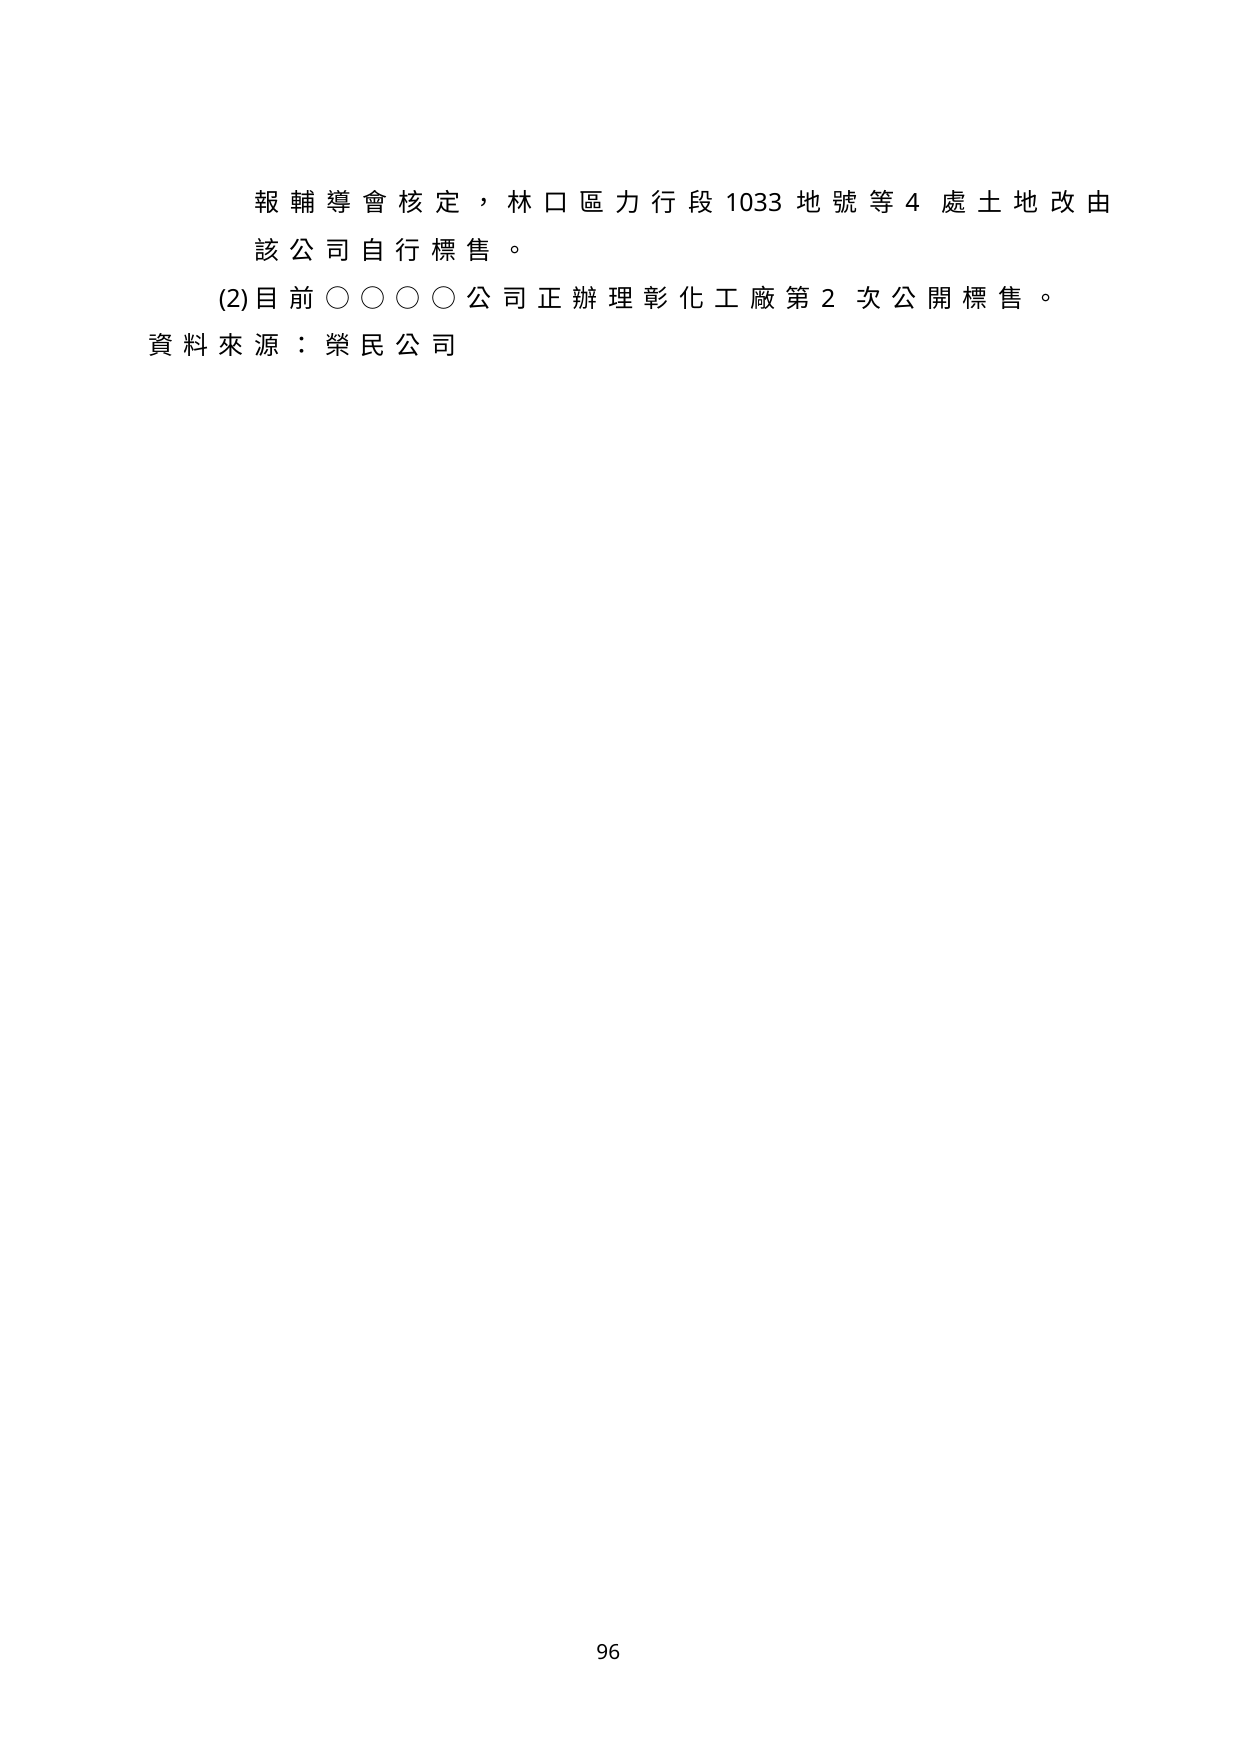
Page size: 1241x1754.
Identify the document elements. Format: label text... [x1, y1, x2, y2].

text (2)目前○○○○公司正辦理彰化工廠第2次公開標售。 [198, 272, 1122, 320]
text 資料來源：榮民公司 [148, 320, 1069, 368]
